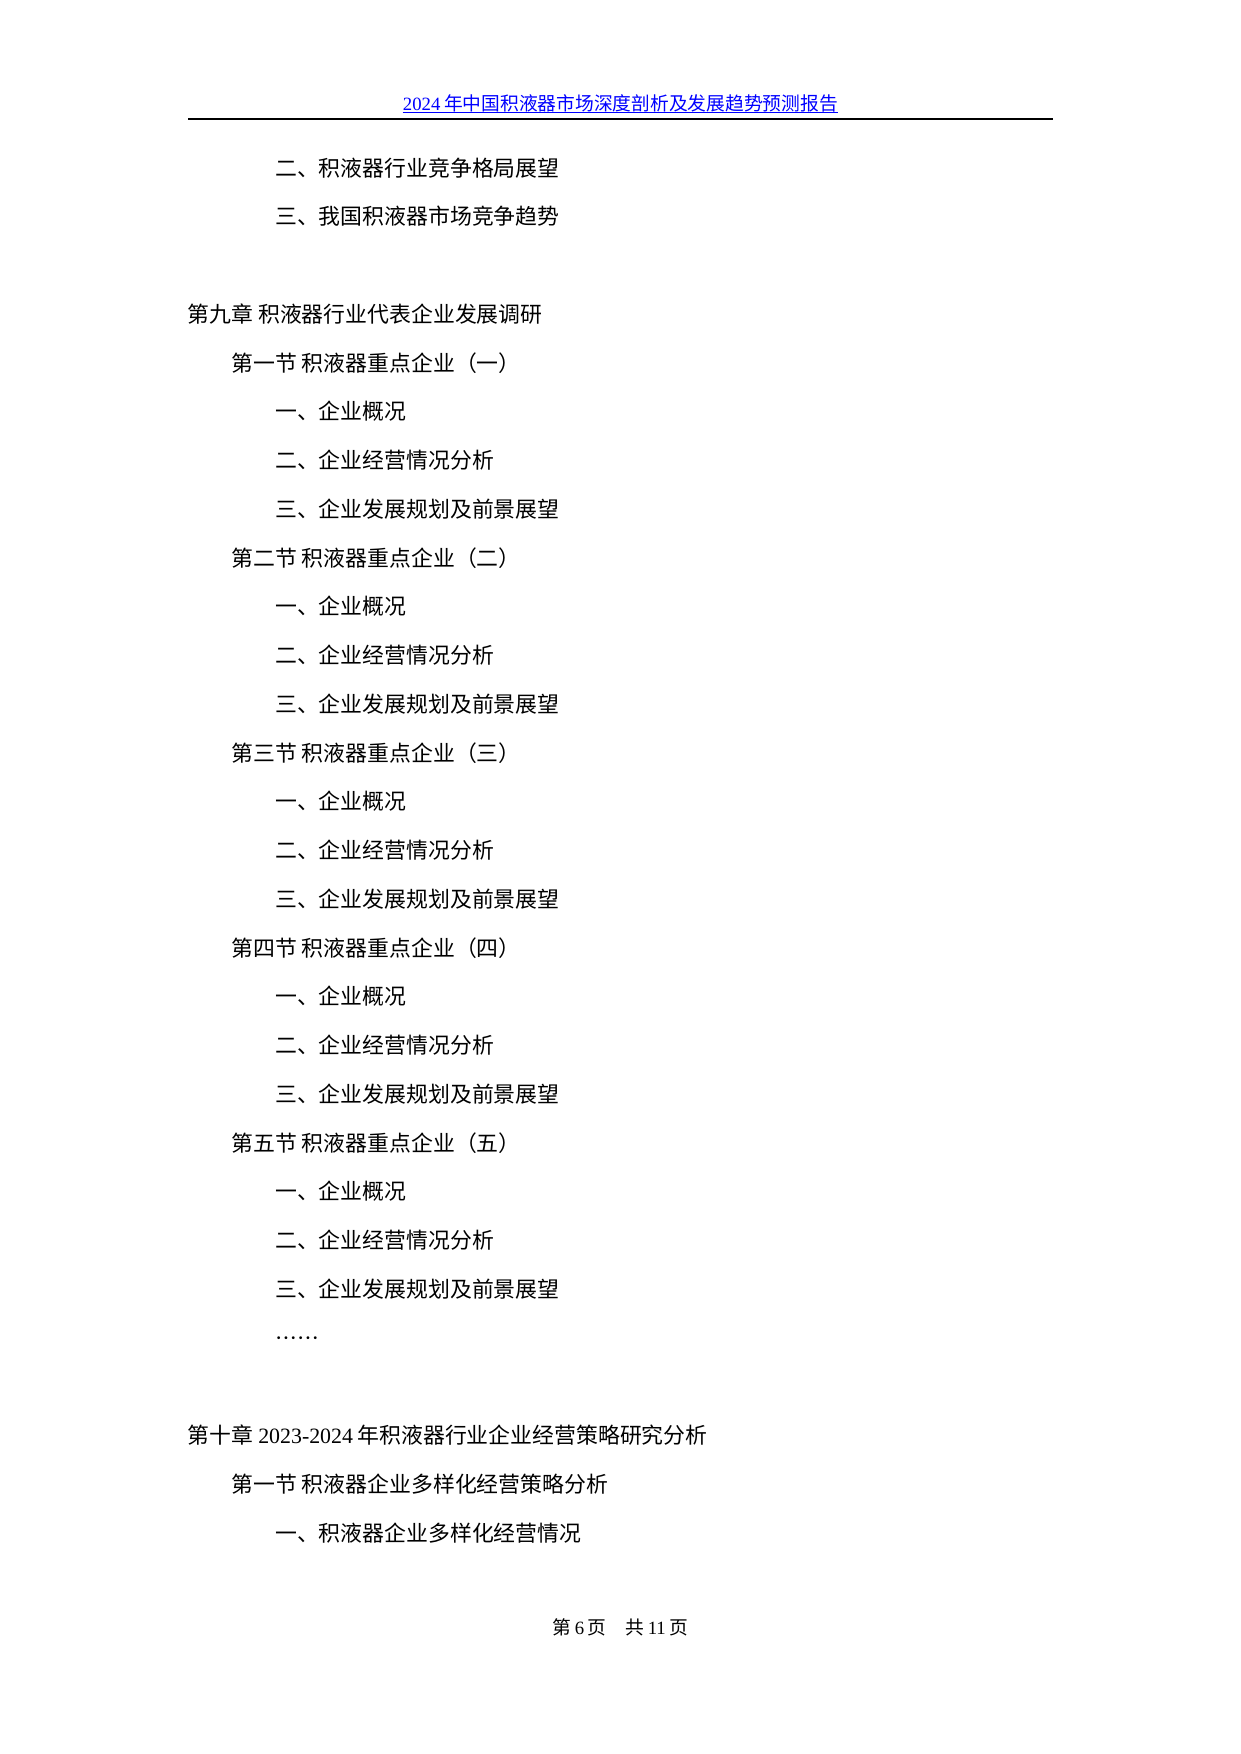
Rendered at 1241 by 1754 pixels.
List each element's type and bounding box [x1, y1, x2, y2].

text [187, 150, 1053, 1548]
